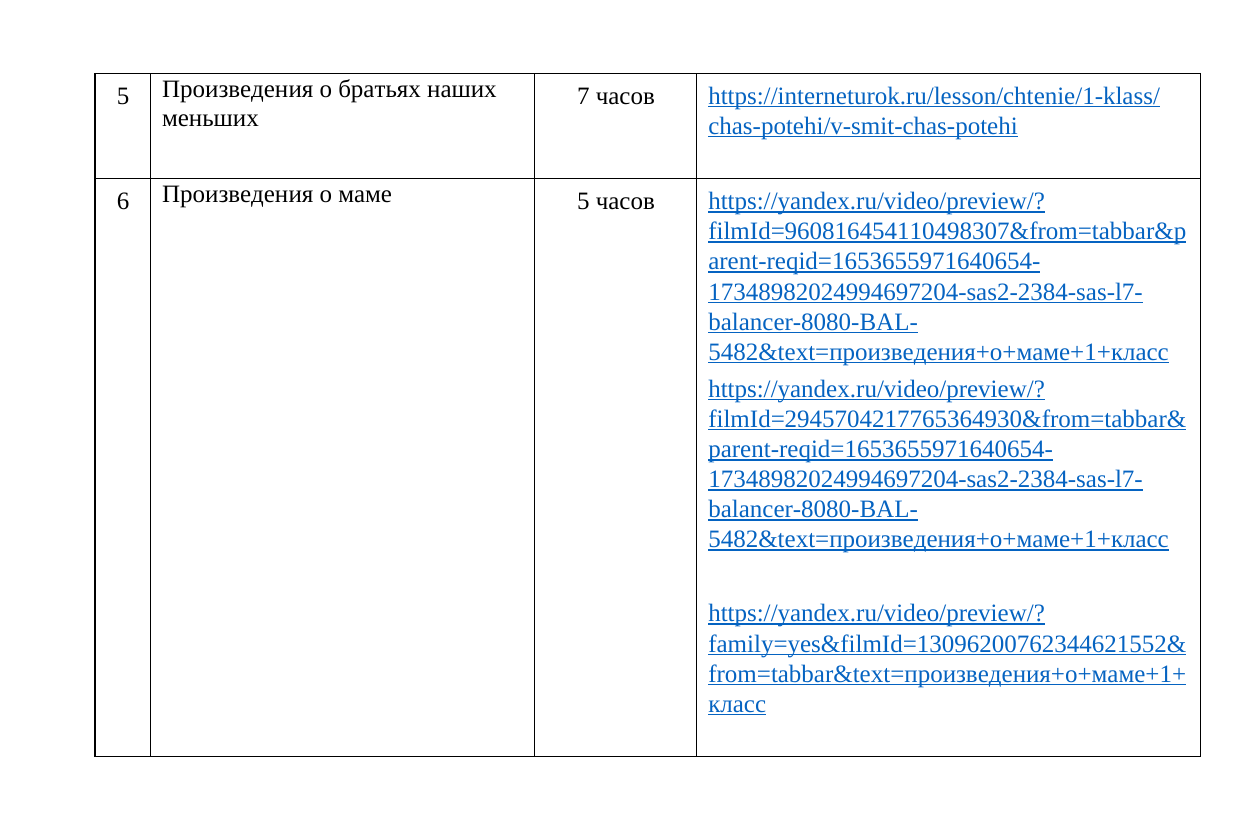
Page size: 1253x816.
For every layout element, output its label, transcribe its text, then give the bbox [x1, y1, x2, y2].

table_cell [697, 179, 1200, 756]
table_cell https://interneturok.ru/lesson/chtenie/1-klass/chas-potehi/v-smit-chas-potehi [697, 74, 1200, 178]
table_cell 5 часов [535, 179, 696, 756]
table_cell 7 часов [535, 74, 696, 178]
table_cell 5 [96, 74, 150, 178]
table_cell 6 [96, 179, 150, 756]
table_cell Произведения о братьях наших меньших [151, 74, 534, 178]
table_cell Произведения о маме [151, 179, 534, 756]
